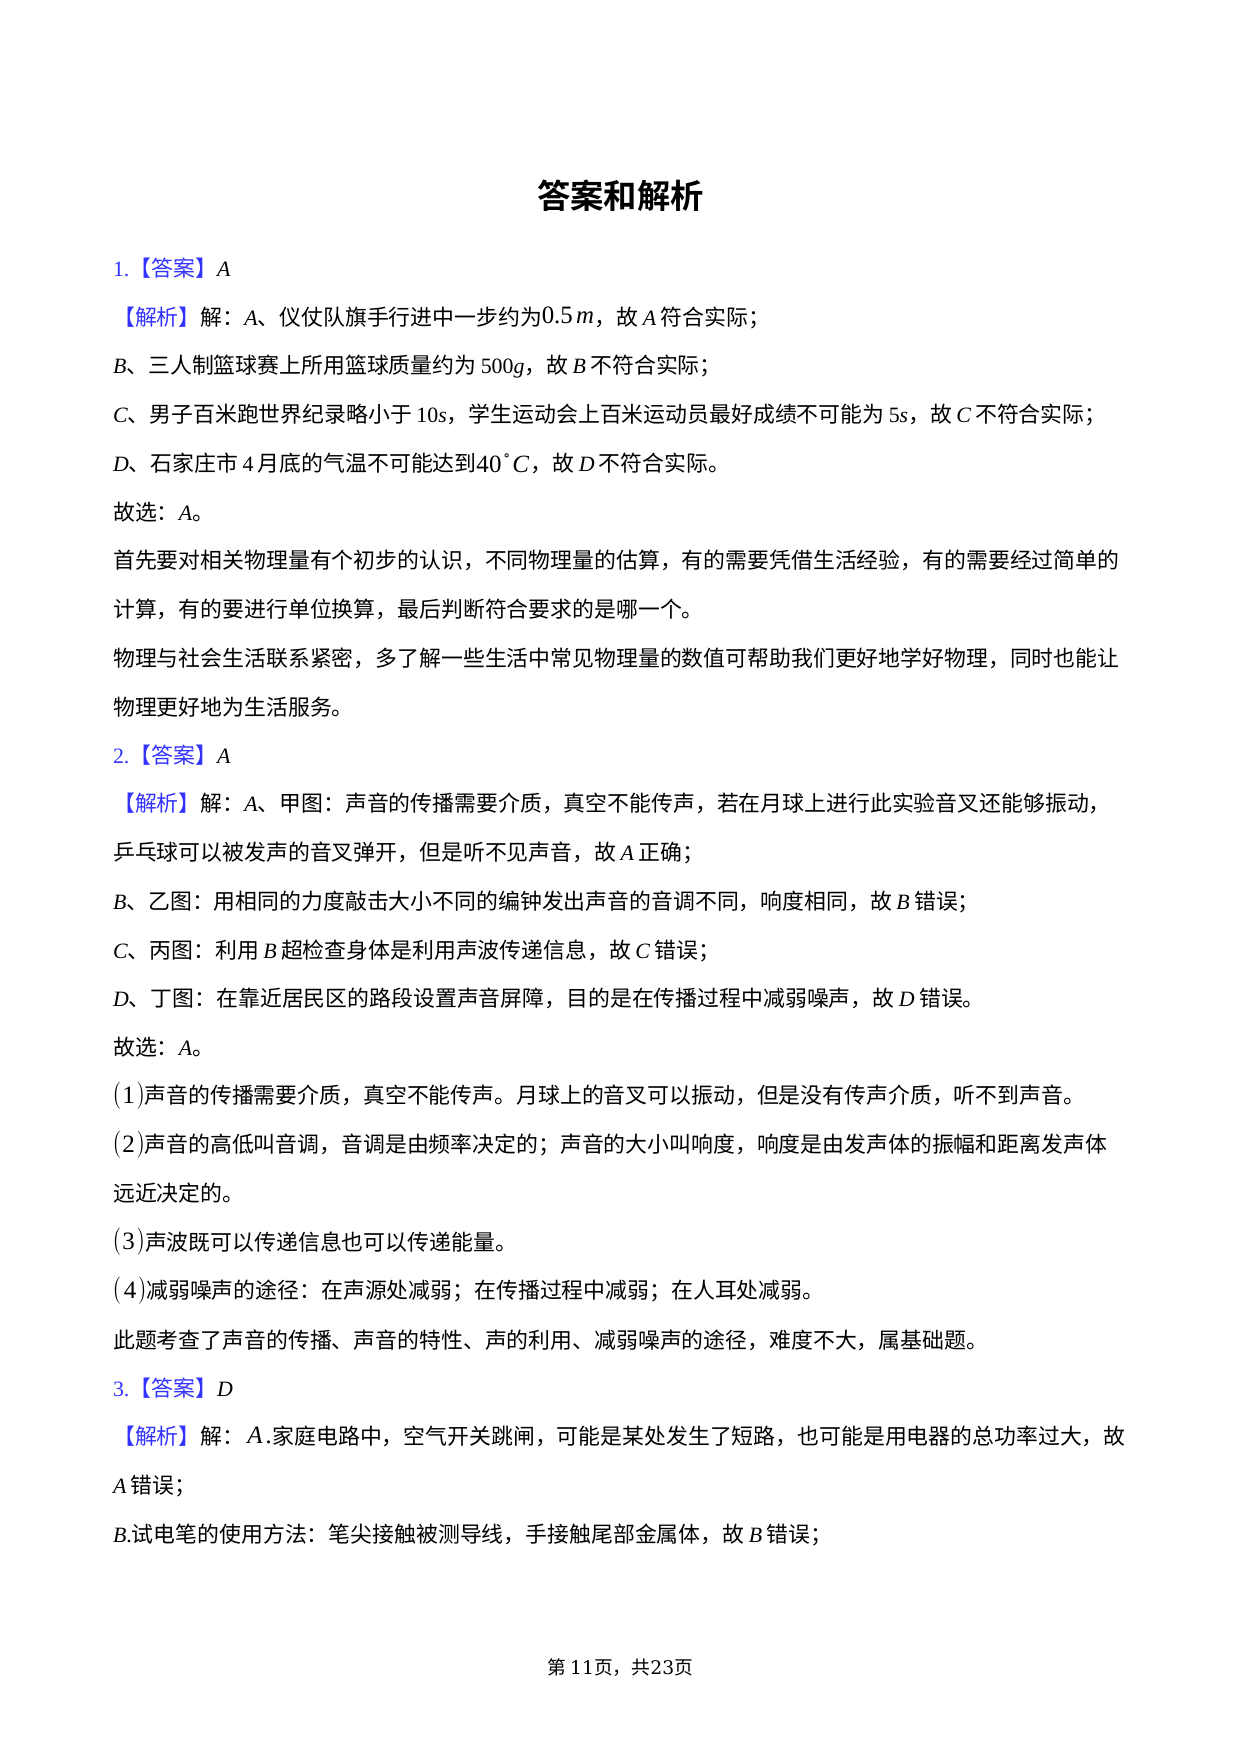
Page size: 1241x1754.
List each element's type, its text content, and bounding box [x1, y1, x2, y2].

text 【解析】解：A、仪仗队旗手行进中一步约为，故A符合实际； B、三人制篮球赛上所用篮球质量约为500g，故B不符合实际； C、男子百米跑世界纪录略小于10s，学生运动会上百米运动员最好成绩不可能为5s，故C不符合实际； D、石家庄市4月底的气温不可能达到，故D不符合实际。 故选：A。 首先要对相关物理量有个初步的认识，不同物理量的估算，有的需要凭借生活经验，有的需要经过简单的计算，有的要进行单位换算，最后判断符合要求的是哪一个。 物理与社会生活联系紧密，多了解一些生活中常见物理量的数值可帮助我们更好地学好物理，同时也能让物理更好地为生活服务。 [113, 299, 1127, 722]
text 答案和解析 [113, 162, 1127, 227]
text 1.【答案】A [113, 251, 1127, 283]
text 3.【答案】D [113, 1371, 1127, 1403]
text 【解析】解：A、甲图：声音的传播需要介质，真空不能传声，若在月球上进行此实验音叉还能够振动，乒乓球可以被发声的音叉弹开，但是听不见声音，故A正确； B、乙图：用相同的力度敲击大小不同的编钟发出声音的音调不同，响度相同，故B错误； C、丙图：利用B超检查身体是利用声波传递信息，故C错误； D、丁图：在靠近居民区的路段设置声音屏障，目的是在传播过程中减弱噪声，故D错误。 故选：A。 声音的传播需要介质，真空不能传声。月球上的音叉可以振动，但是没有传声介质，听不到声音。 声音的高低叫音调，音调是由频率决定的；声音的大小叫响度，响度是由发声体的振幅和距离发声体远近决定的。 声波既可以传递信息也可以传递能量。 减弱噪声的途径：在声源处减弱；在传播过程中减弱；在人耳处减弱。 此题考查了声音的传播、声音的特性、声的利用、减弱噪声的途径，难度不大，属基础题。 [113, 786, 1127, 1355]
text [113, 1419, 1127, 1549]
text 2.【答案】A [113, 738, 1127, 770]
